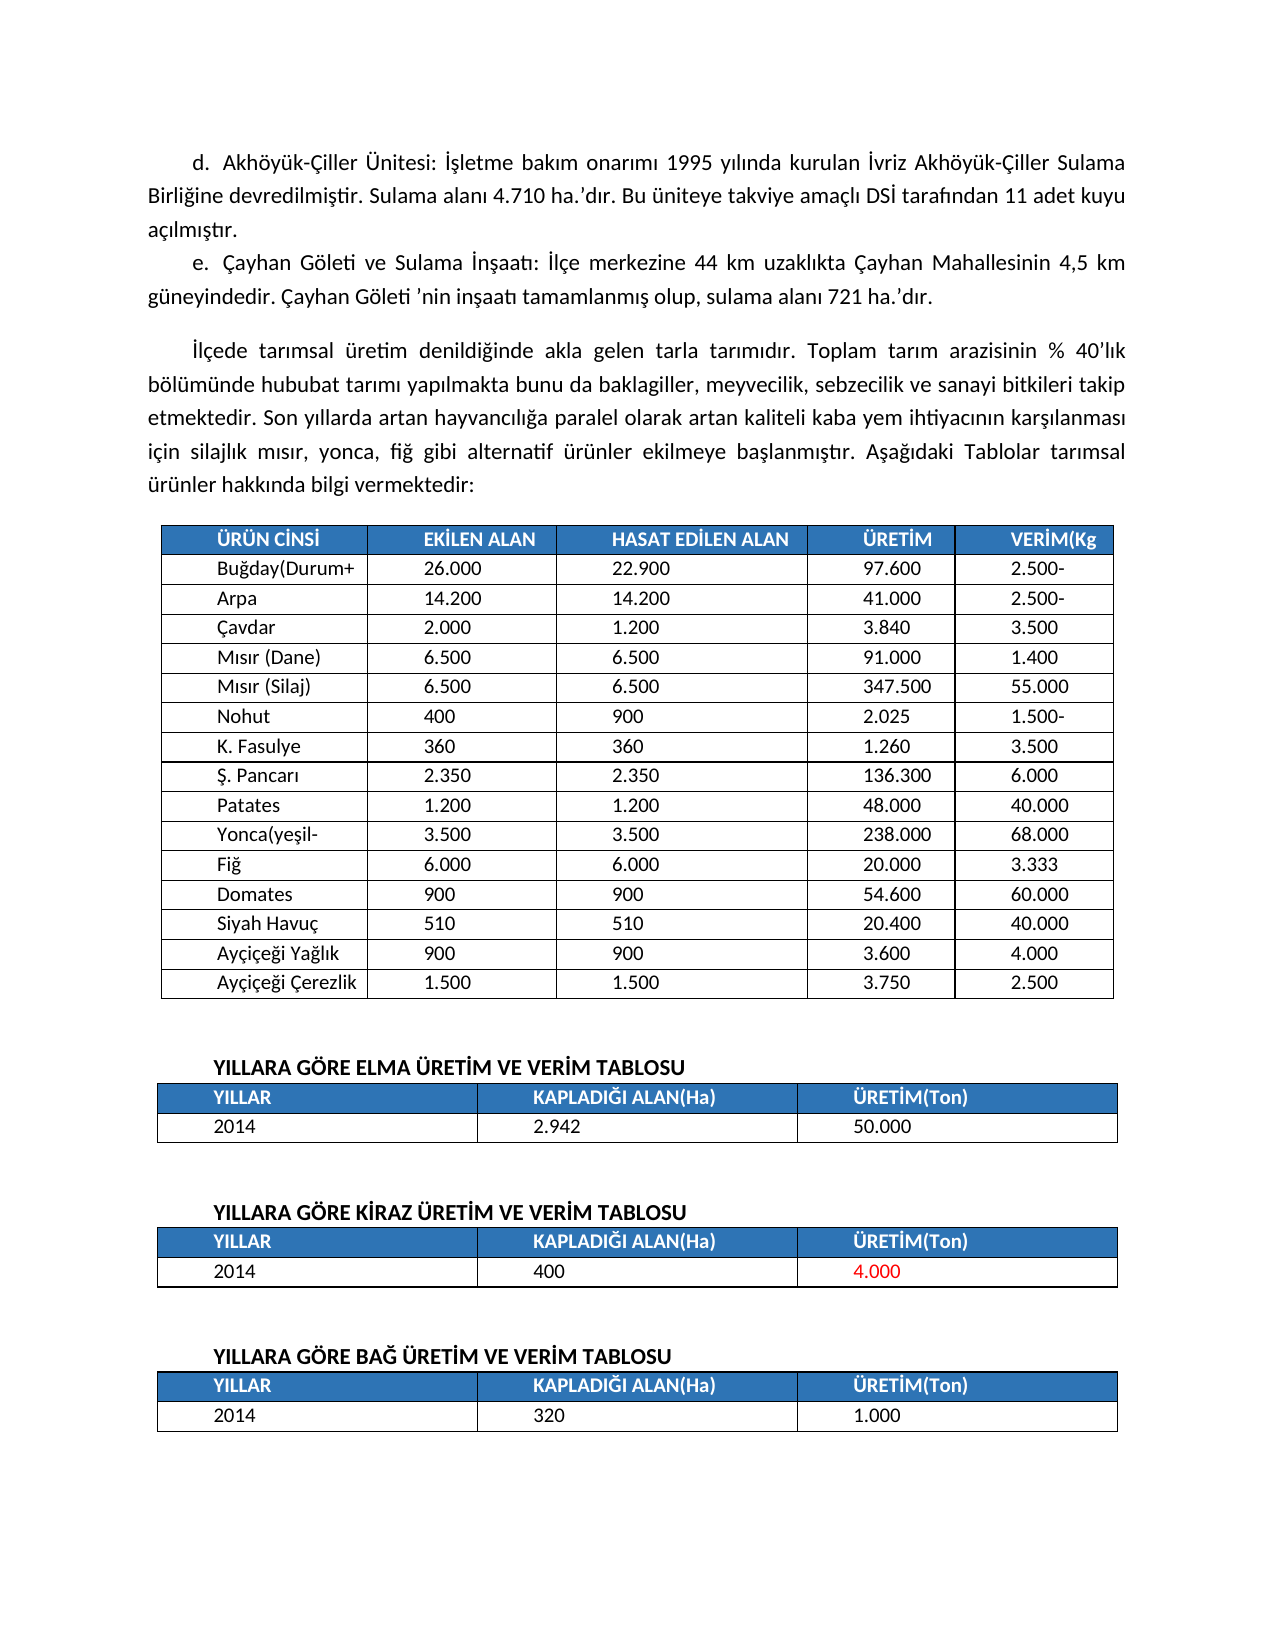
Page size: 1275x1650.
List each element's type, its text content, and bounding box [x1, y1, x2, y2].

table_cell 26.000 [368, 555, 556, 584]
table_cell KAPLADIĞI ALAN(Ha) [478, 1084, 797, 1113]
table_cell 91.000 [808, 644, 954, 673]
table_cell KAPLADIĞI ALAN(Ha) [478, 1228, 797, 1257]
table_cell 22.900 [557, 555, 807, 584]
table_cell 360 [368, 733, 556, 761]
list Çayhan Göleti ve Sulama İnşaatı: İlçe merkezine 44 km uzaklıkta Çayhan Mahallesinin 4,5 km güneyindedir. Çayhan Göleti ’nin inşaatı tamamlanmış olup, sulama alanı 721 ha.’dır. [148, 248, 1127, 310]
table_cell 2.025 [808, 703, 954, 732]
table_cell 41.000 [808, 585, 954, 613]
table_cell 2014 [158, 1258, 477, 1286]
table_header HASAT EDİLEN ALAN (Ha) [557, 526, 807, 554]
table_cell Buğday(Durum+Ek) [162, 555, 367, 584]
table_cell 6.500 [368, 674, 556, 702]
table_cell 136.300 [808, 763, 954, 791]
table_cell Fiğ [162, 851, 367, 880]
table_cell 60.000 [956, 881, 1113, 909]
table_cell 510 [557, 910, 807, 939]
table_cell 2.350 [557, 763, 807, 791]
table_cell Mısır (Dane) [162, 644, 367, 673]
table_header VERİM(Kg/Ha) [956, 526, 1113, 554]
table_cell Mısır (Silaj) [162, 674, 367, 702]
table_cell 3.500 [368, 822, 556, 850]
table_cell 6.000 [956, 763, 1113, 791]
table_cell 400 [368, 703, 556, 732]
table_header YILLARA GÖRE BAĞ ÜRETİM VE VERİM TABLOSU [158, 1342, 1117, 1371]
table_cell 6.000 [557, 851, 807, 880]
table_cell Ş. Pancarı [162, 763, 367, 791]
table_cell Yonca(yeşil-kuru) [162, 822, 367, 850]
table_cell 50.000 [798, 1114, 1117, 1142]
table_cell 900 [368, 881, 556, 909]
table_cell 54.600 [808, 881, 954, 909]
table_cell Ayçiçeği Çerezlik [162, 970, 367, 998]
table_cell 14.200 [557, 585, 807, 613]
table_cell K. Fasulye [162, 733, 367, 761]
table_cell 3.840 [808, 615, 954, 643]
table_cell 2.500-5.000 [956, 585, 1113, 613]
table_cell 4.000 [956, 940, 1113, 968]
table_cell 1.000 [798, 1402, 1117, 1431]
table_cell KAPLADIĞI ALAN(Ha) [478, 1373, 797, 1401]
table_cell 3.500 [956, 615, 1113, 643]
table_cell Çavdar [162, 615, 367, 643]
table_cell Siyah Havuç [162, 910, 367, 939]
table_cell 900 [557, 940, 807, 968]
table_cell 3.600 [808, 940, 954, 968]
table_cell 1.200 [368, 792, 556, 821]
table_cell 900 [557, 881, 807, 909]
table_cell ÜRETİM(Ton) [798, 1084, 1117, 1113]
table_cell 1.260 [808, 733, 954, 761]
table_cell Arpa [162, 585, 367, 613]
table_cell 3.750 [808, 970, 954, 998]
table_cell Domates [162, 881, 367, 909]
table_cell ÜRETİM(Ton) [798, 1228, 1117, 1257]
table_cell 347.500 [808, 674, 954, 702]
table_cell 400 [478, 1258, 797, 1286]
table_cell 3.500 [956, 733, 1113, 761]
table_cell 6.500 [368, 644, 556, 673]
table_cell 55.000 [956, 674, 1113, 702]
table_cell 3.500 [557, 822, 807, 850]
table_header YILLARA GÖRE KİRAZ ÜRETİM VE VERİM TABLOSU [158, 1198, 1117, 1227]
table_cell 97.600 [808, 555, 954, 584]
table_cell 2.000 [368, 615, 556, 643]
table_cell YILLAR [158, 1228, 477, 1257]
table_header ÜRÜN CİNSİ [162, 526, 367, 554]
table_cell 1.500 [368, 970, 556, 998]
table_cell 68.000 [956, 822, 1113, 850]
table_header ÜRETİM (ton) [808, 526, 954, 554]
table_cell 1.500-3.000 [956, 703, 1113, 732]
table_cell 1.400 [956, 644, 1113, 673]
table_cell 900 [368, 940, 556, 968]
table_cell 40.000 [956, 792, 1113, 821]
table_cell Ayçiçeği Yağlık [162, 940, 367, 968]
table_cell 6.500 [557, 674, 807, 702]
table_cell Nohut [162, 703, 367, 732]
table_cell 6.000 [368, 851, 556, 880]
table_cell 2014 [158, 1114, 477, 1142]
table_cell 20.000 [808, 851, 954, 880]
table_cell 1.200 [557, 615, 807, 643]
text İlçede tarımsal üretim denildiğinde akla gelen tarla tarımıdır. Toplam tarım arazisinin % 40’lık bölümünde hububat tarımı yapılmakta bunu da baklagiller, meyvecilik, sebzecilik ve sanayi bitkileri takip etmektedir. Son yıllarda artan hayvancılığa paralel olarak artan kaliteli kaba yem ihtiyacının karşılanması için silajlık mısır, yonca, fiğ gibi alternatif ürünler ekilmeye başlanmıştır. Aşağıdaki Tablolar tarımsal ürünler hakkında bilgi vermektedir: [148, 336, 1127, 498]
table_header YILLARA GÖRE ELMA ÜRETİM VE VERİM TABLOSU [158, 1054, 1117, 1083]
table_cell 14.200 [368, 585, 556, 613]
table_cell 900 [557, 703, 807, 732]
table_cell 20.400 [808, 910, 954, 939]
table_cell 4.000 [798, 1258, 1117, 1286]
table_cell 1.200 [557, 792, 807, 821]
table_cell 2.942 [478, 1114, 797, 1142]
table_cell 320 [478, 1402, 797, 1431]
table_cell 2.500 [956, 970, 1113, 998]
table_cell 2.500-5.000 [956, 555, 1113, 584]
table_cell 2.350 [368, 763, 556, 791]
table_cell 40.000 [956, 910, 1113, 939]
table_cell 238.000 [808, 822, 954, 850]
table_cell 2014 [158, 1402, 477, 1431]
table_cell 360 [557, 733, 807, 761]
table_cell YILLAR [158, 1084, 477, 1113]
table_cell Patates [162, 792, 367, 821]
table_cell ÜRETİM(Ton) [798, 1373, 1117, 1401]
table_cell 3.333 [956, 851, 1113, 880]
table_header EKİLEN ALAN (Ha) [368, 526, 556, 554]
table_cell 510 [368, 910, 556, 939]
list Akhöyük-Çiller Ünitesi: İşletme bakım onarımı 1995 yılında kurulan İvriz Akhöyük-Çiller Sulama Birliğine devredilmiştir. Sulama alanı 4.710 ha.’dır. Bu üniteye takviye amaçlı DSİ tarafından 11 adet kuyu açılmıştır. [148, 148, 1127, 243]
table_cell 1.500 [557, 970, 807, 998]
table_cell 48.000 [808, 792, 954, 821]
table_cell 6.500 [557, 644, 807, 673]
table_cell YILLAR [158, 1373, 477, 1401]
